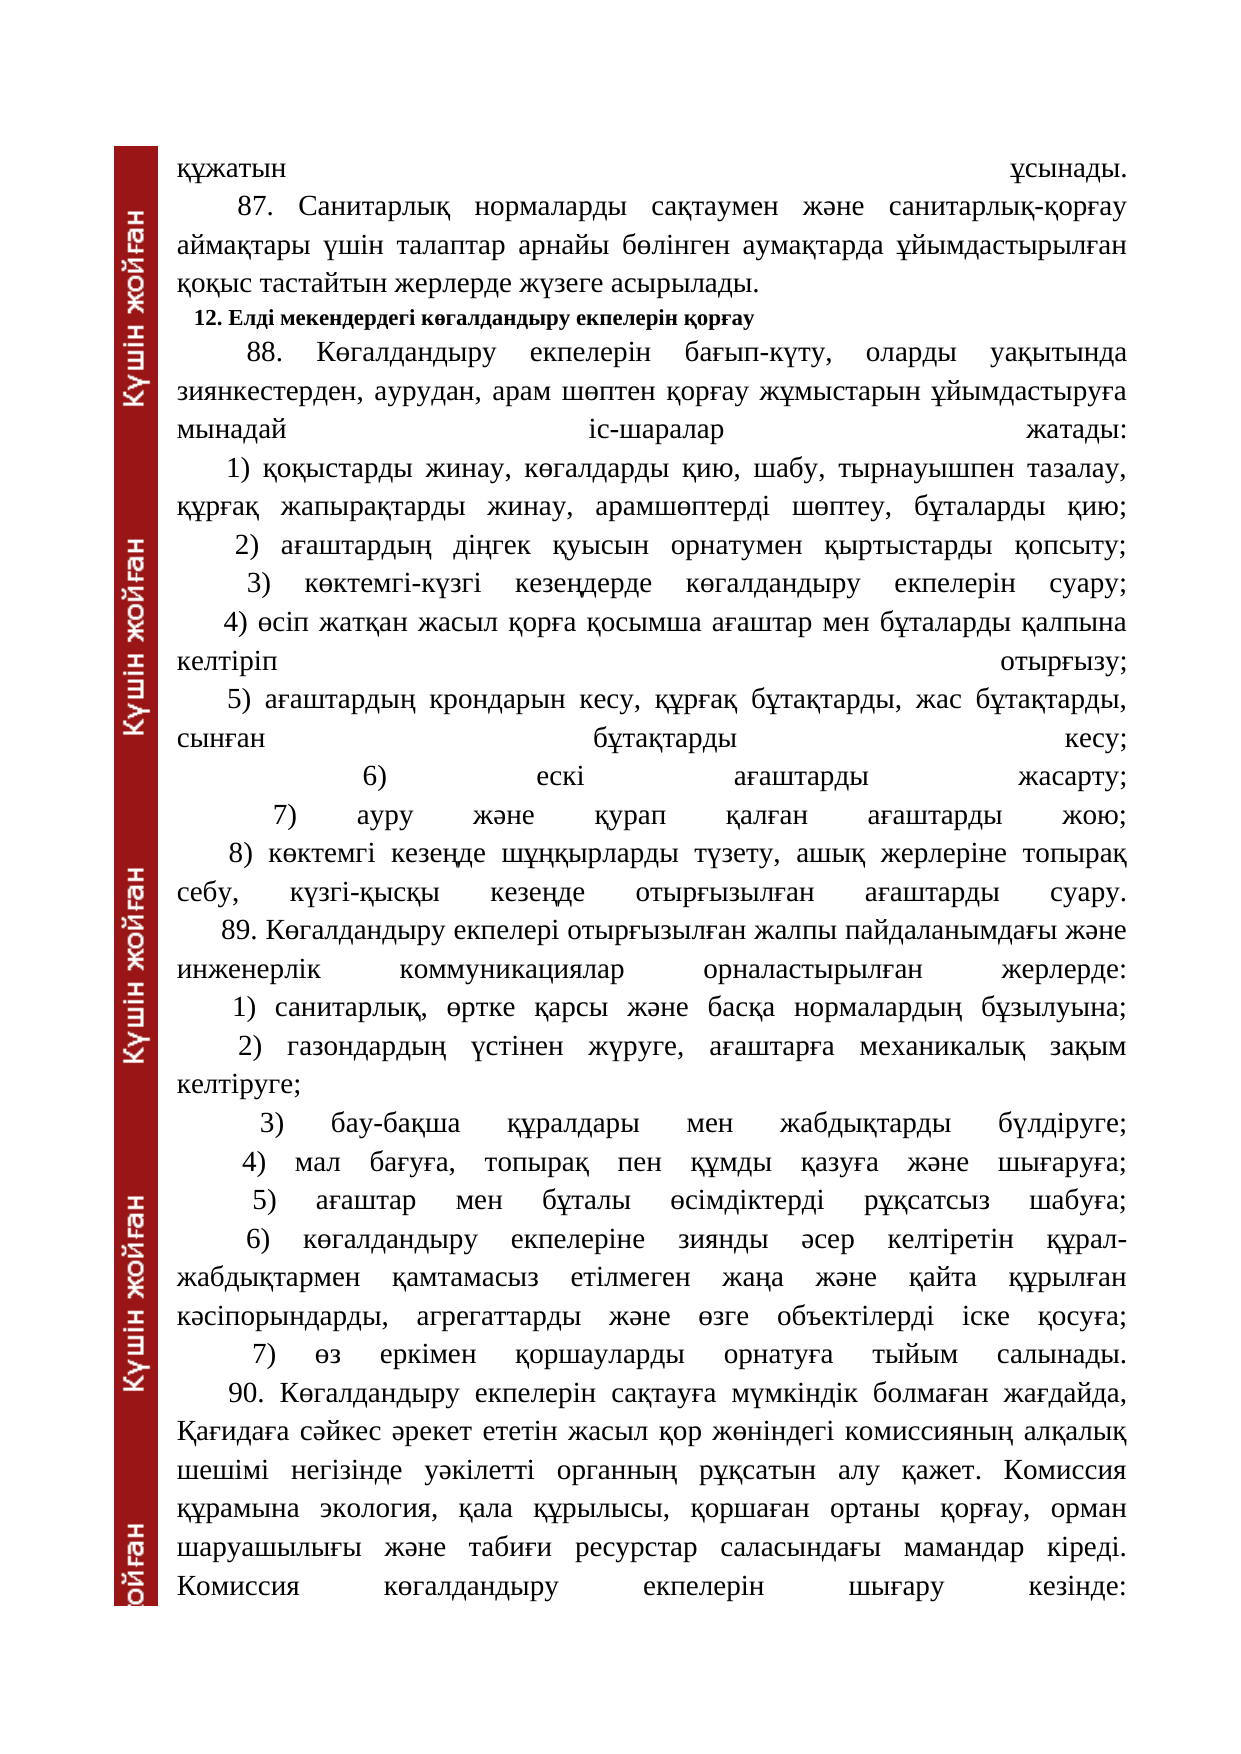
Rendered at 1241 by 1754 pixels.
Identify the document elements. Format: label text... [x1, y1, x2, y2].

picture [114, 1601, 158, 1606]
picture [114, 299, 158, 304]
picture [114, 146, 158, 150]
text 12. Елді мекендердегі көгалдандыру екпелерін қорғау [112, 304, 1128, 331]
